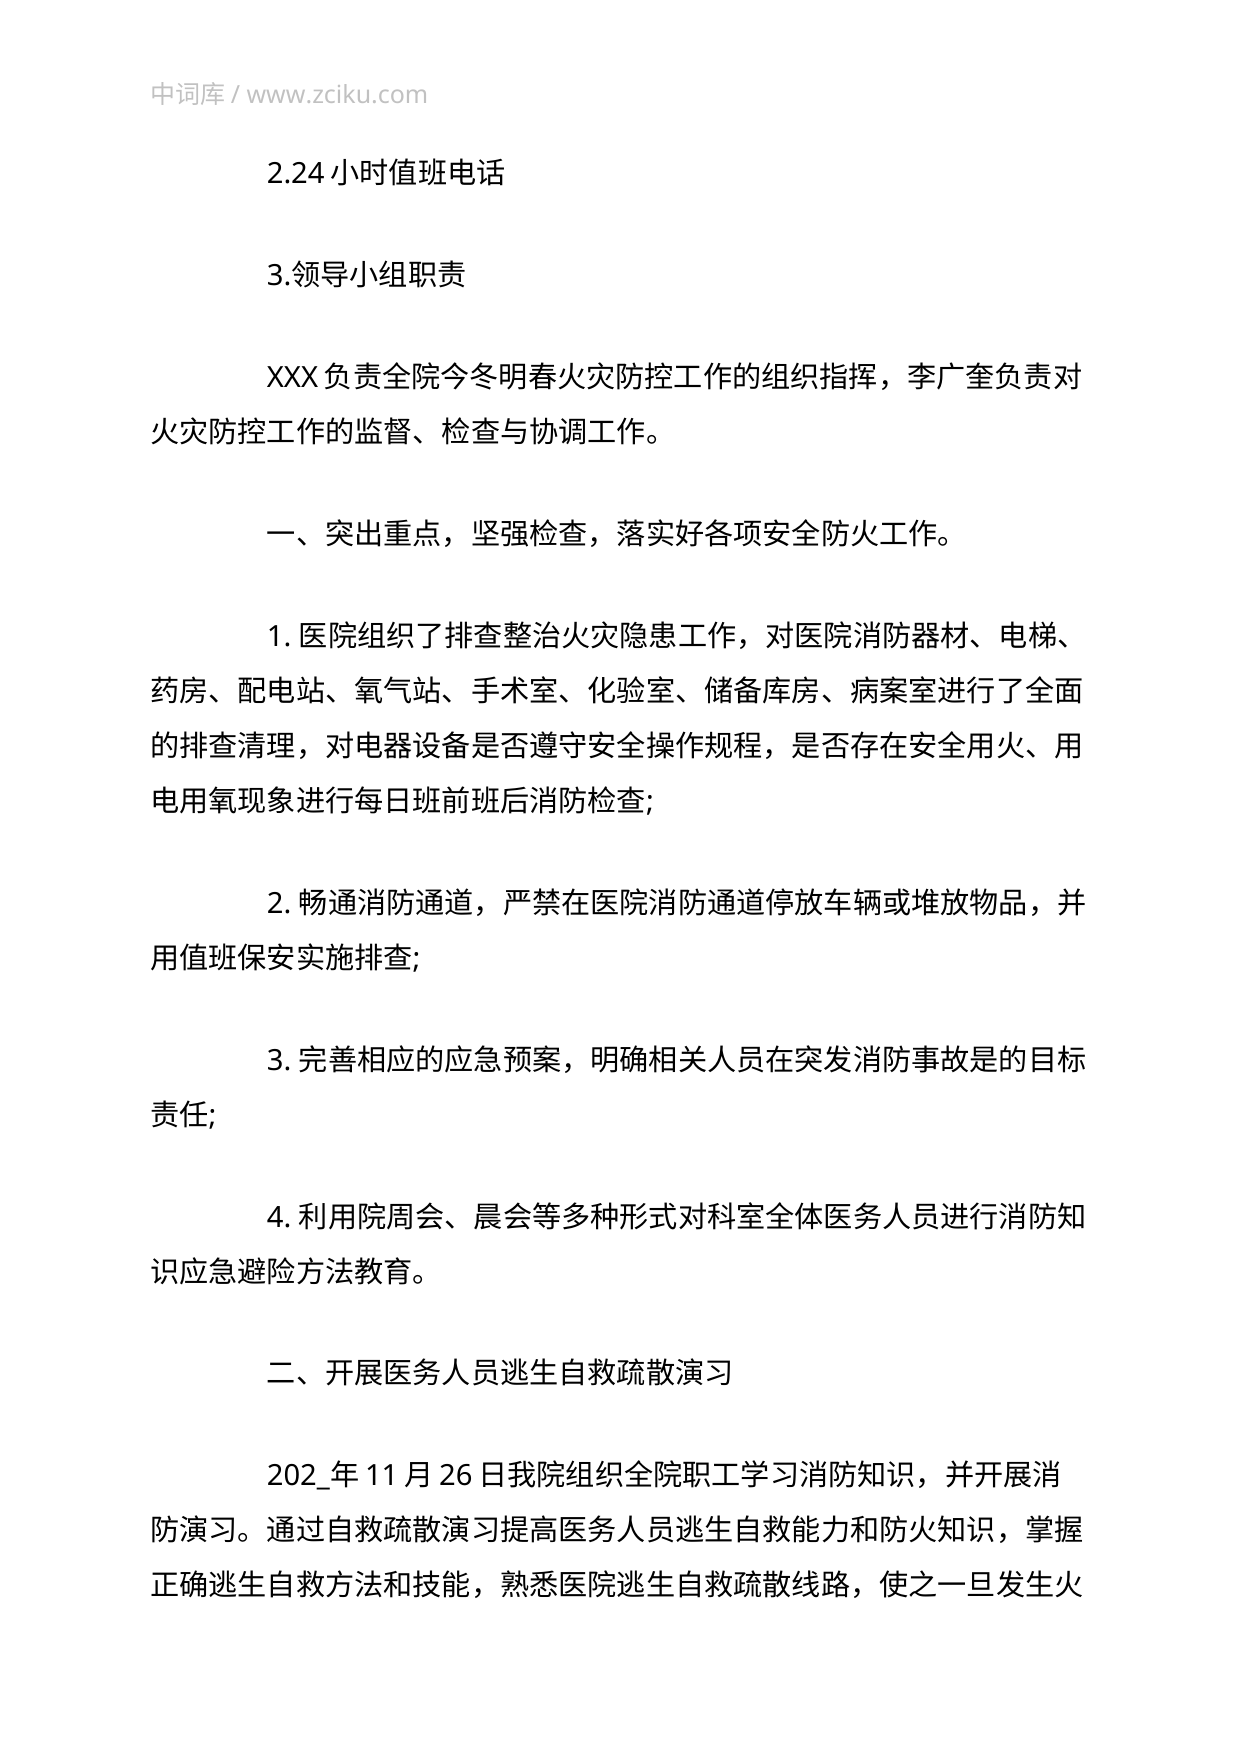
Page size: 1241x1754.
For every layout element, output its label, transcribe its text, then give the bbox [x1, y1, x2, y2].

text 3. 完善相应的应急预案，明确相关人员在突发消防事故是的目标责任; [150, 1036, 1090, 1134]
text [150, 1452, 1090, 1604]
text 一、突出重点，坚强检查，落实好各项安全防火工作。 [150, 511, 1090, 553]
text 2.24小时值班电话 [150, 150, 1090, 192]
text 3.领导小组职责 [150, 252, 1090, 294]
text 2. 畅通消防通道，严禁在医院消防通道停放车辆或堆放物品，并用值班保安实施排查; [150, 879, 1090, 977]
text 二、开展医务人员逃生自救疏散演习 [150, 1350, 1090, 1392]
text XXX负责全院今冬明春火灾防控工作的组织指挥，李广奎负责对火灾防控工作的监督、检查与协调工作。 [150, 354, 1090, 451]
text 1. 医院组织了排查整治火灾隐患工作，对医院消防器材、电梯、药房、配电站、氧气站、手术室、化验室、储备库房、病案室进行了全面的排查清理，对电器设备是否遵守安全操作规程，是否存在安全用火、用电用氧现象进行每日班前班后消防检查; [150, 612, 1090, 820]
text 4. 利用院周会、晨会等多种形式对科室全体医务人员进行消防知识应急避险方法教育。 [150, 1193, 1090, 1291]
